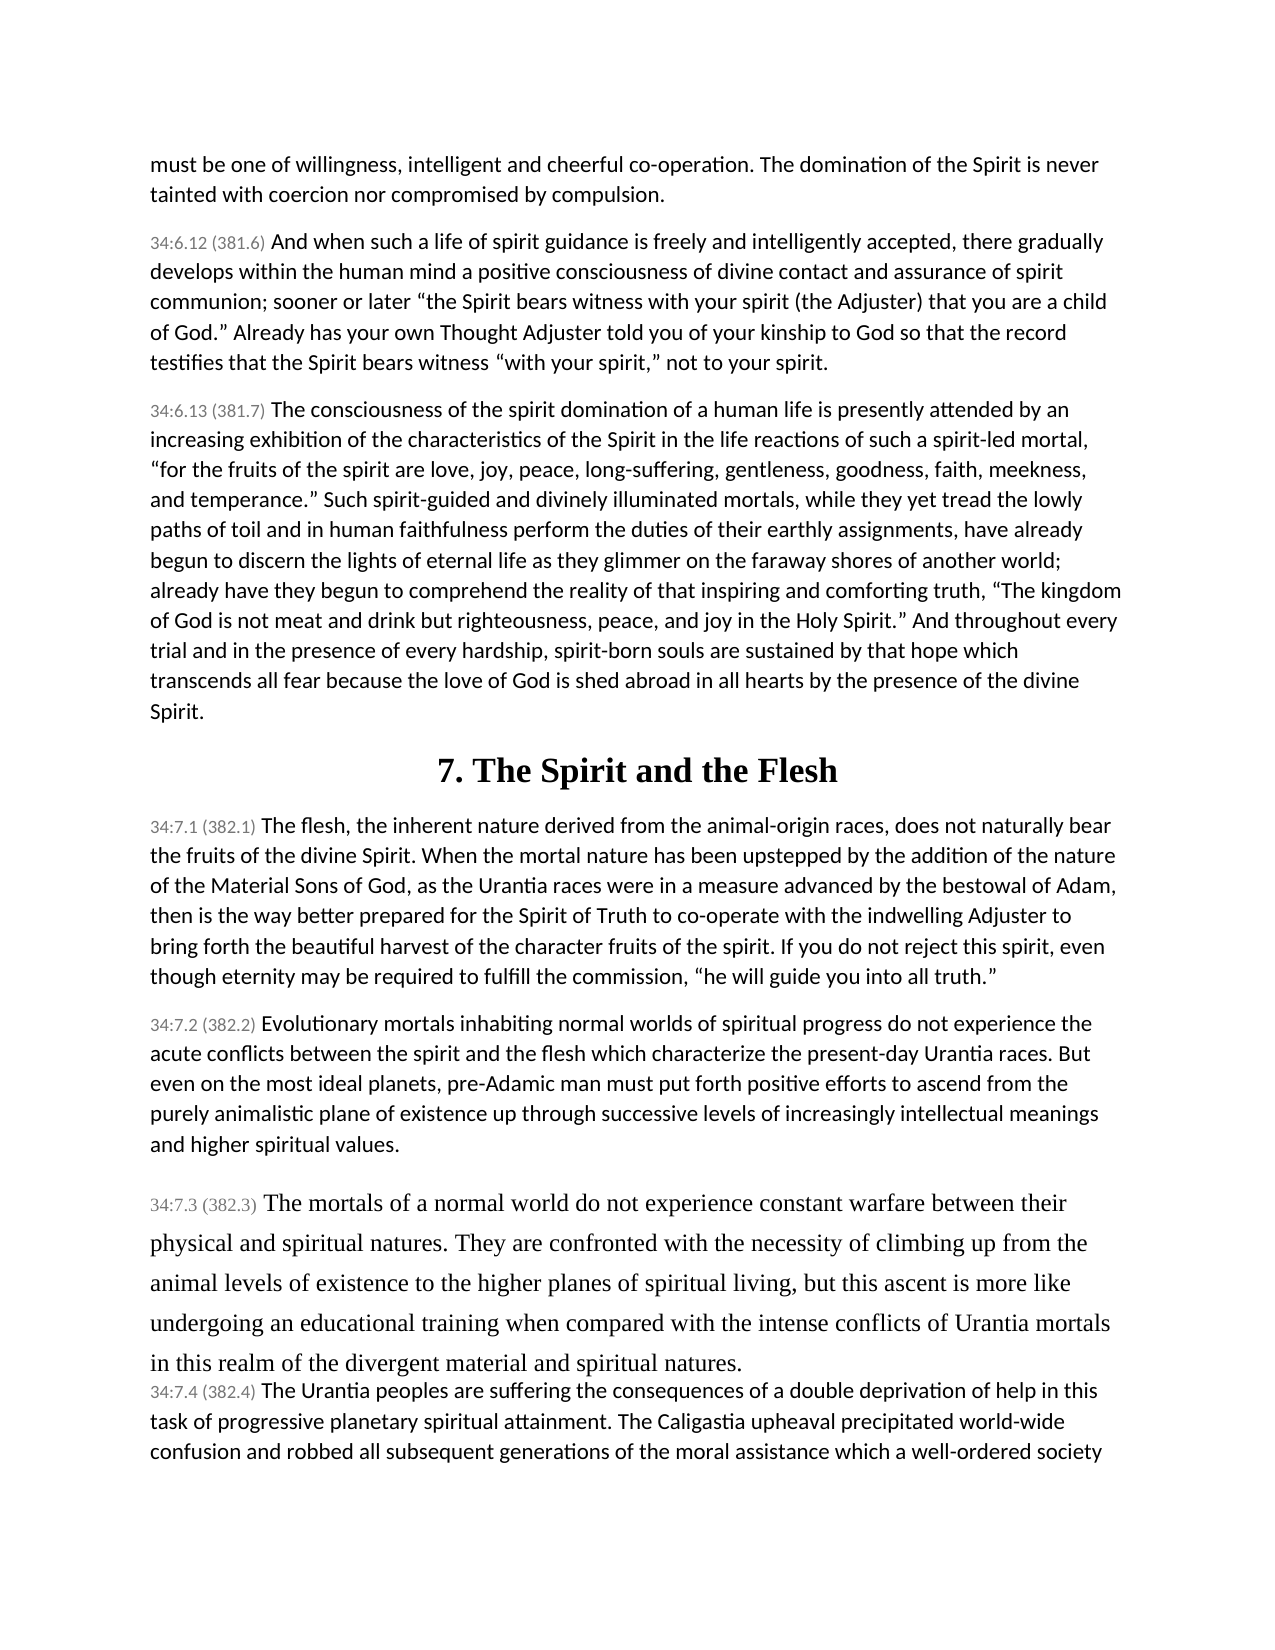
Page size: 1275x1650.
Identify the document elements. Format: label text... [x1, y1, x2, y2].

text 34:6.13 (381.7) The consciousness of the spirit domination of a human life is presently attended by an increasing exhibition of the characteristics of the Spirit in the life reactions of such a spirit-led mortal, “for the fruits of the spirit are love, joy, peace, long-suffering, gentleness, goodness, faith, meekness, and temperance.” Such spirit-guided and divinely illuminated mortals, while they yet tread the lowly paths of toil and in human faithfulness perform the duties of their earthly assignments, have already begun to discern the lights of eternal life as they glimmer on the faraway shores of another world; already have they begun to comprehend the reality of that inspiring and comforting truth, “The kingdom of God is not meat and drink but righteousness, peace, and joy in the Holy Spirit.” And throughout every trial and in the presence of every hardship, spirit-born souls are sustained by that hope which transcends all fear because the love of God is shed abroad in all hearts by the presence of the divine Spirit. [150, 395, 1125, 712]
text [150, 150, 1125, 208]
text 34:6.12 (381.6) And when such a life of spirit guidance is freely and intelligently accepted, there gradually develops within the human mind a positive consciousness of divine contact and assurance of spirit communion; sooner or later “the Spirit bears witness with your spirit (the Adjuster) that you are a child of God.” Already has your own Thought Adjuster told you of your kinship to God so that the record testifies that the Spirit bears witness “with your spirit,” not to your spirit. [150, 227, 1125, 376]
text 34:7.3 (382.3) The mortals of a normal world do not experience constant warfare between their physical and spiritual natures. They are confronted with the necessity of climbing up from the animal levels of existence to the higher planes of spiritual living, but this ascent is more like undergoing an educational training when compared with the intense conflicts of Urantia mortals in this realm of the divergent material and spiritual natures. [150, 1177, 1125, 1377]
text 34:7.1 (382.1) The flesh, the inherent nature derived from the animal-origin races, does not naturally bear the fruits of the divine Spirit. When the mortal nature has been upstepped by the addition of the nature of the Material Sons of God, as the Urantia races were in a measure advanced by the bestowal of Adam, then is the way better prepared for the Spirit of Truth to co-operate with the indwelling Adjuster to bring forth the beautiful harvest of the character fruits of the spirit. If you do not reject this spirit, even though eternity may be required to fulfill the commission, “he will guide you into all truth.” [150, 811, 1125, 990]
subtitle 7. The Spirit and the Flesh [150, 712, 1125, 790]
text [150, 1377, 1125, 1465]
text 34:7.2 (382.2) Evolutionary mortals inhabiting normal worlds of spiritual progress do not experience the acute conflicts between the spirit and the flesh which characterize the present-day Urantia races. But even on the most ideal planets, pre-Adamic man must put forth positive efforts to ascend from the purely animalistic plane of existence up through successive levels of increasingly intellectual meanings and higher spiritual values. [150, 1009, 1125, 1158]
